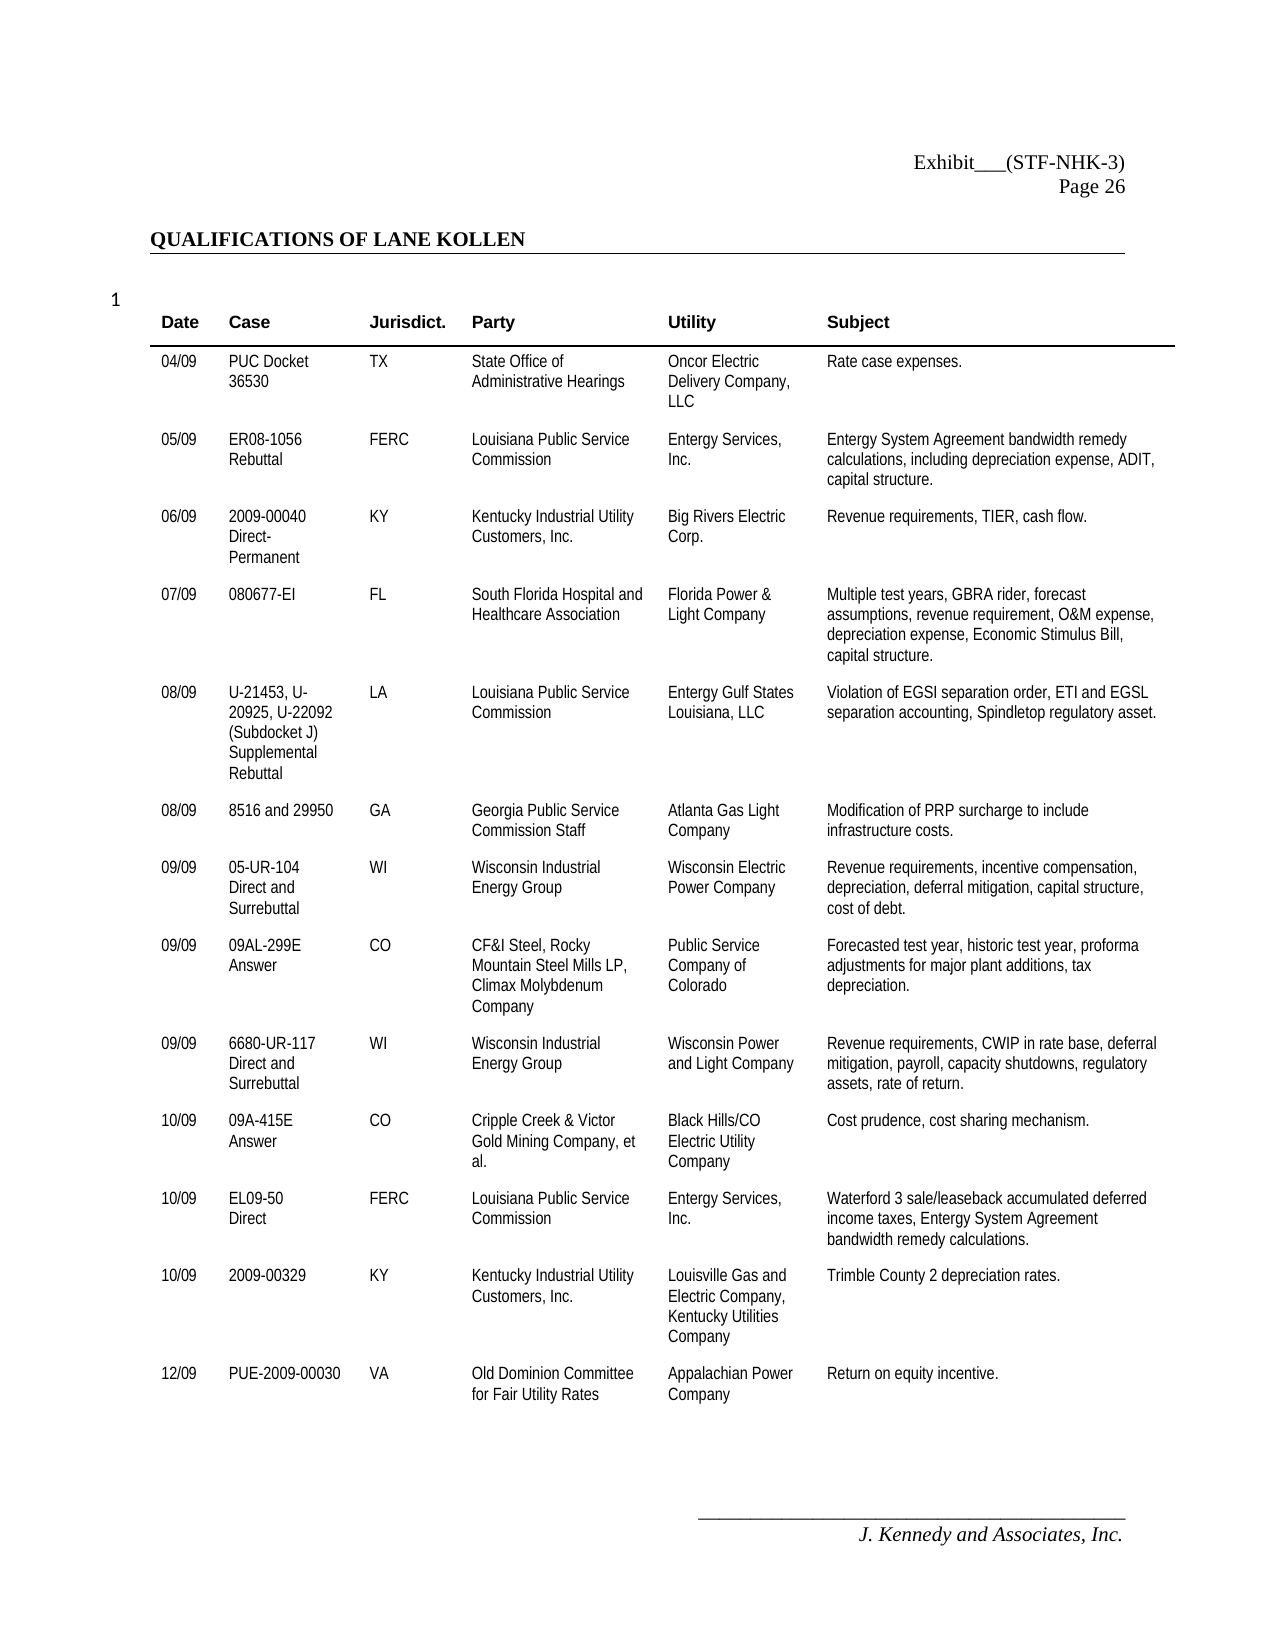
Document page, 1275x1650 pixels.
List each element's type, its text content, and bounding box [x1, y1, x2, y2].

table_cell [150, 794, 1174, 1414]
table_header Date [150, 312, 217, 344]
table_header Party [460, 312, 657, 344]
table_header Jurisdict. [358, 312, 460, 344]
table_header Utility [657, 312, 816, 344]
table_header Case [217, 312, 358, 344]
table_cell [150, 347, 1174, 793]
table_header Subject [816, 312, 1174, 344]
